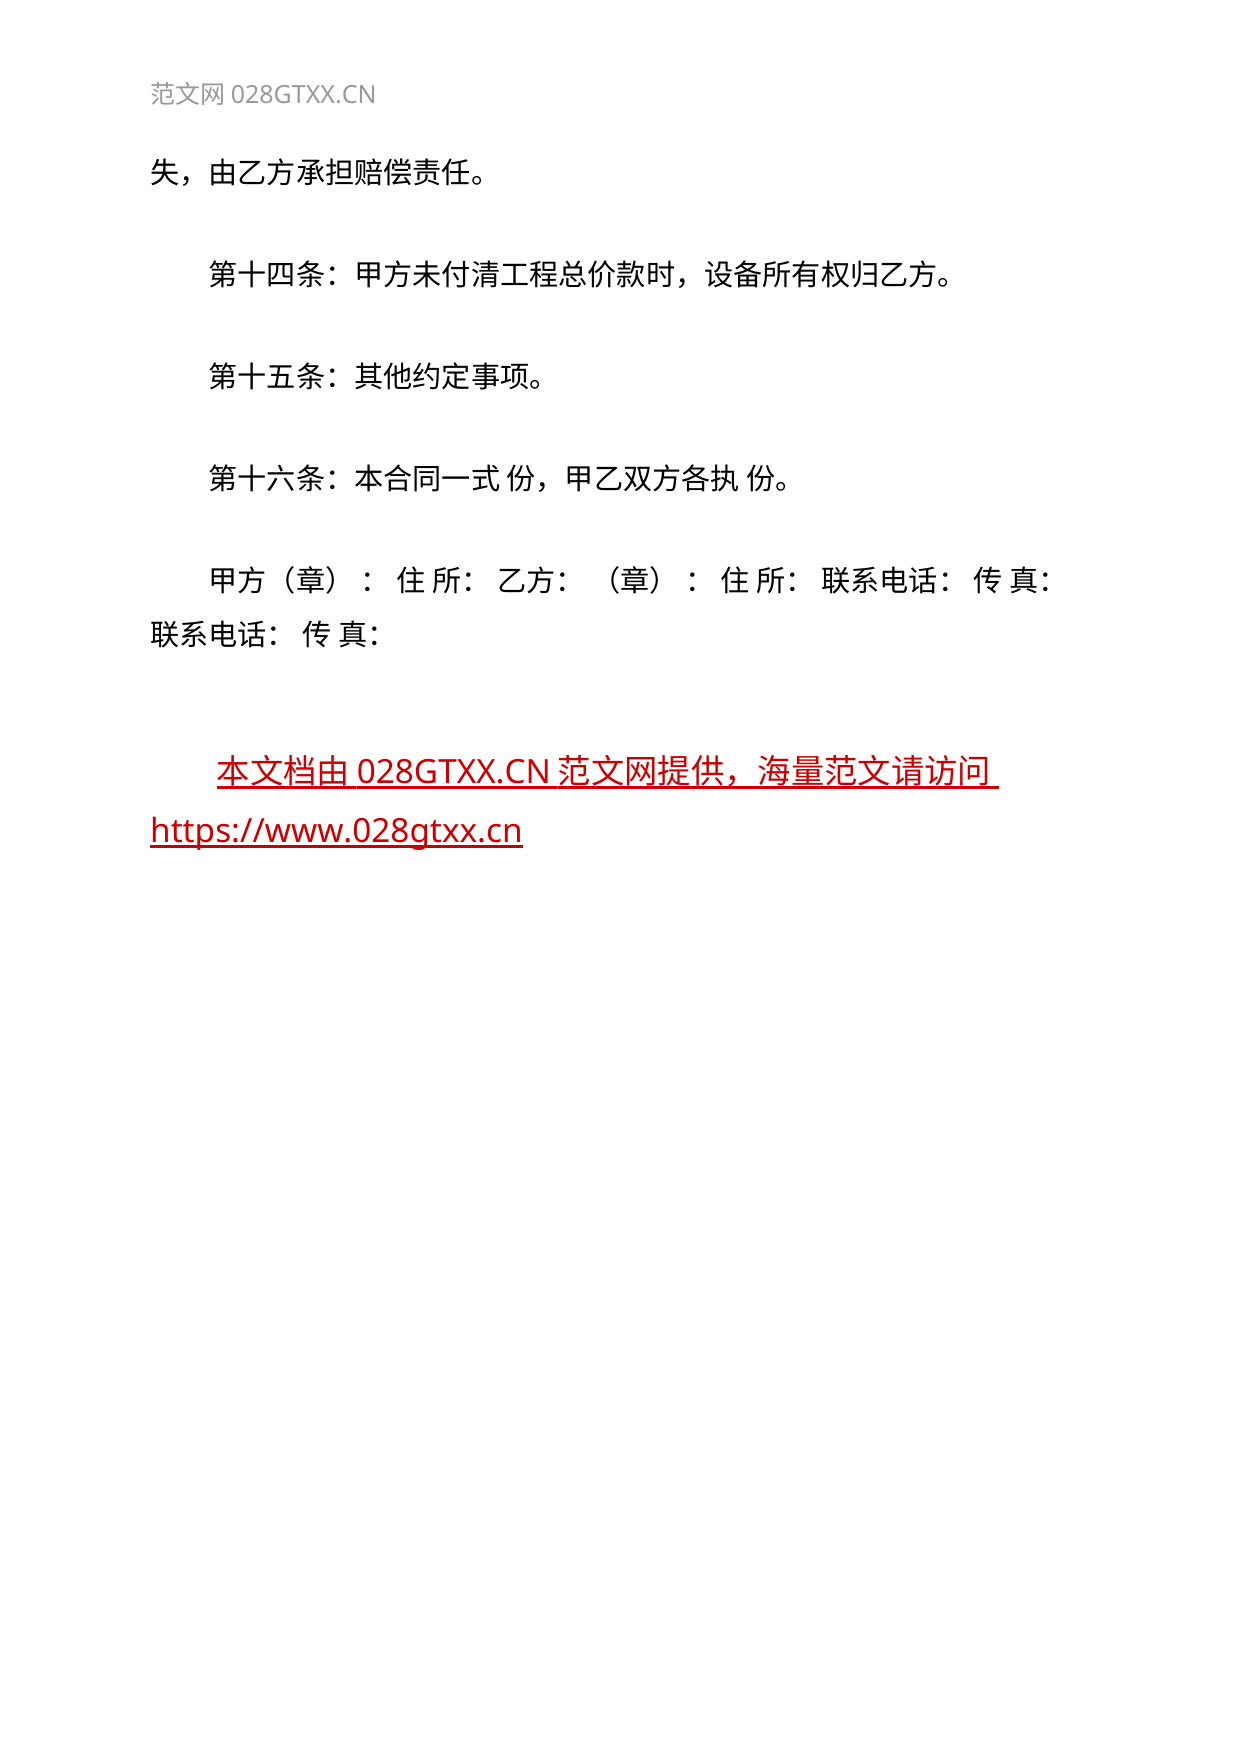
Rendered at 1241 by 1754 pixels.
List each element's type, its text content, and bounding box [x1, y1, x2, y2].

text 第十六条：本合同一式 份，甲乙双方各执 份。 [150, 455, 1090, 498]
text 甲方（章） ： 住 所： 乙方： （章） ： 住 所： 联系电话： 传 真： 联系电话： 传 真： [150, 557, 1090, 654]
text 第十五条：其他约定事项。 [150, 353, 1090, 396]
text 本文档由028GTXX.CN范文网提供，海量范文请访问 https://www.028gtxx.cn [150, 745, 1090, 852]
text 第十四条：甲方未付清工程总价款时，设备所有权归乙方。 [150, 252, 1090, 294]
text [150, 150, 1090, 192]
